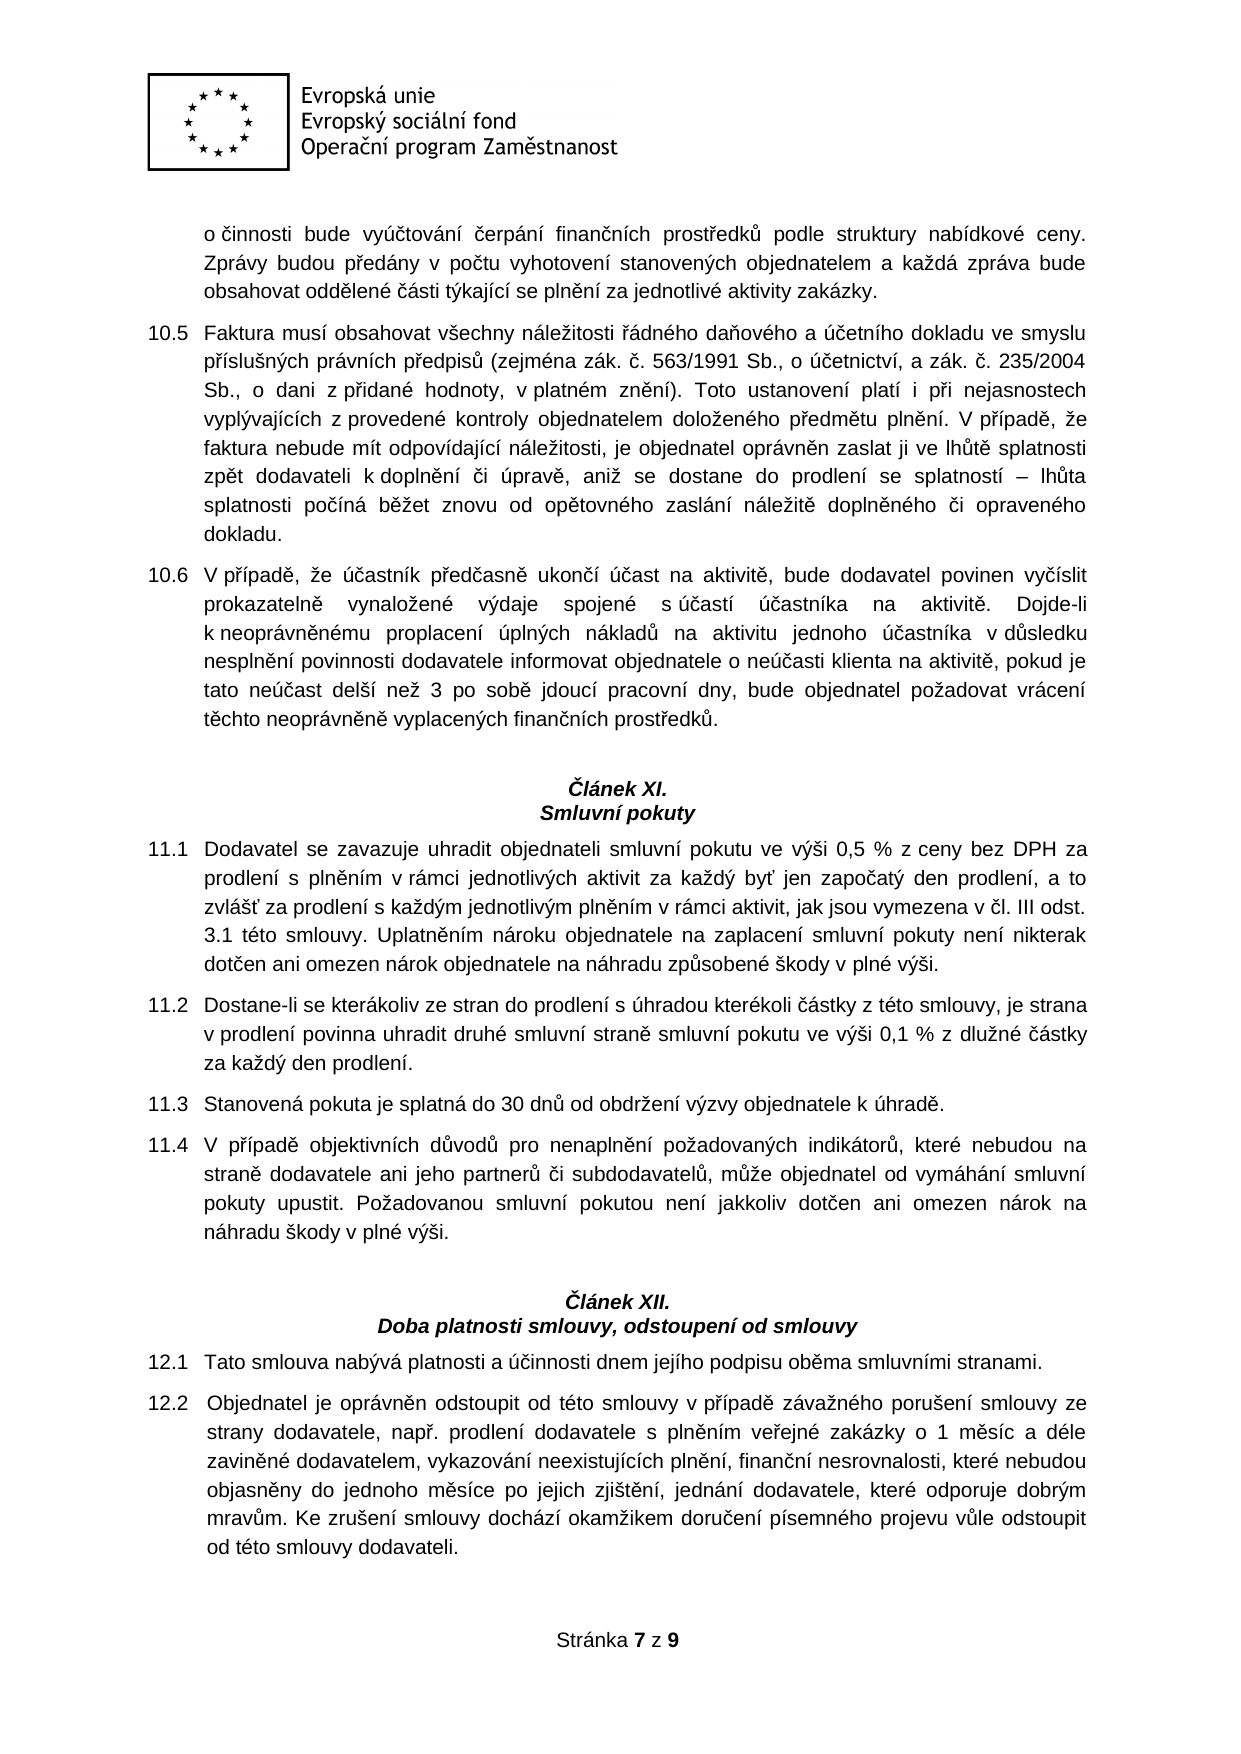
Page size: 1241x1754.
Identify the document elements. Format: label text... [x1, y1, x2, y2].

picture [147, 73, 618, 171]
list V případě, že účastník předčasně ukončí účast na aktivitě, bude dodavatel povinen vyčíslit prokazatelně vynaložené výdaje spojené s účastí účastníka na aktivitě. Dojde-li k neoprávněnému proplacení úplných nákladů na aktivitu jednoho účastníka v důsledku nesplnění povinnosti dodavatele informovat objednatele o neúčasti klienta na aktivitě, pokud je tato neúčast delší než 3 po sobě jdoucí pracovní dny, bude objednatel požadovat vrácení těchto neoprávněně vyplacených finančních prostředků. [148, 563, 1087, 731]
list V případě objektivních důvodů pro nenaplnění požadovaných indikátorů, které nebudou na straně dodavatele ani jeho partnerů či subdodavatelů, může objednatel od vymáhání smluvní pokuty upustit. Požadovanou smluvní pokutou není jakkoliv dotčen ani omezen nárok na náhradu škody v plné výši. [148, 1133, 1087, 1243]
list Faktura musí obsahovat všechny náležitosti řádného daňového a účetního dokladu ve smyslu příslušných právních předpisů (zejména zák. č. 563/1991 Sb., o účetnictví, a zák. č. 235/2004 Sb., o dani z přidané hodnoty, v platném znění). Toto ustanovení platí i při nejasnostech vyplývajících z provedené kontroly objednatelem doloženého předmětu plnění. V případě, že faktura nebude mít odpovídající náležitosti, je objednatel oprávněn zaslat ji ve lhůtě splatnosti zpět dodavateli k doplnění či úpravě, aniž se dostane do prodlení se splatností – lhůta splatnosti počíná běžet znovu od opětovného zaslání náležitě doplněného či opraveného dokladu. [148, 320, 1087, 546]
list Tato smlouva nabývá platnosti a účinnosti dnem jejího podpisu oběma smluvními stranami. [148, 1350, 1087, 1374]
text Článek XI. [148, 777, 1087, 801]
text Doba platnosti smlouvy, odstoupení od smlouvy [148, 1313, 1087, 1337]
text Smluvní pokuty [148, 801, 1087, 824]
list Stanovená pokuta je splatná do 30 dnů od obdržení výzvy objednatele k úhradě. [148, 1092, 1087, 1116]
list Objednatel je oprávněn odstoupit od této smlouvy v případě závažného porušení smlouvy ze strany dodavatele, např. prodlení dodavatele s plněním veřejné zakázky o 1 měsíc a déle zaviněné dodavatelem, vykazování neexistujících plnění, finanční nesrovnalosti, které nebudou objasněny do jednoho měsíce po jejich zjištění, jednání dodavatele, které odporuje dobrým mravům. Ke zrušení smlouvy dochází okamžikem doručení písemného projevu vůle odstoupit od této smlouvy dodavateli. [148, 1391, 1087, 1559]
list Dostane-li se kterákoliv ze stran do prodlení s úhradou kterékoli částky z této smlouvy, je strana v prodlení povinna uhradit druhé smluvní straně smluvní pokutu ve výši 0,1 % z dlužné částky za každý den prodlení. [148, 993, 1087, 1075]
text Článek XII. [148, 1289, 1087, 1313]
list Dodavatel se zavazuje uhradit objednateli smluvní pokutu ve výši 0,5 % z ceny bez DPH za prodlení s plněním v rámci jednotlivých aktivit za každý byť jen započatý den prodlení, a to zvlášť za prodlení s každým jednotlivým plněním v rámci aktivit, jak jsou vymezena v čl. III odst. 3.1 této smlouvy. Uplatněním nároku objednatele na zaplacení smluvní pokuty není nikterak dotčen ani omezen nárok objednatele na náhradu způsobené škody v plné výši. [148, 837, 1087, 976]
